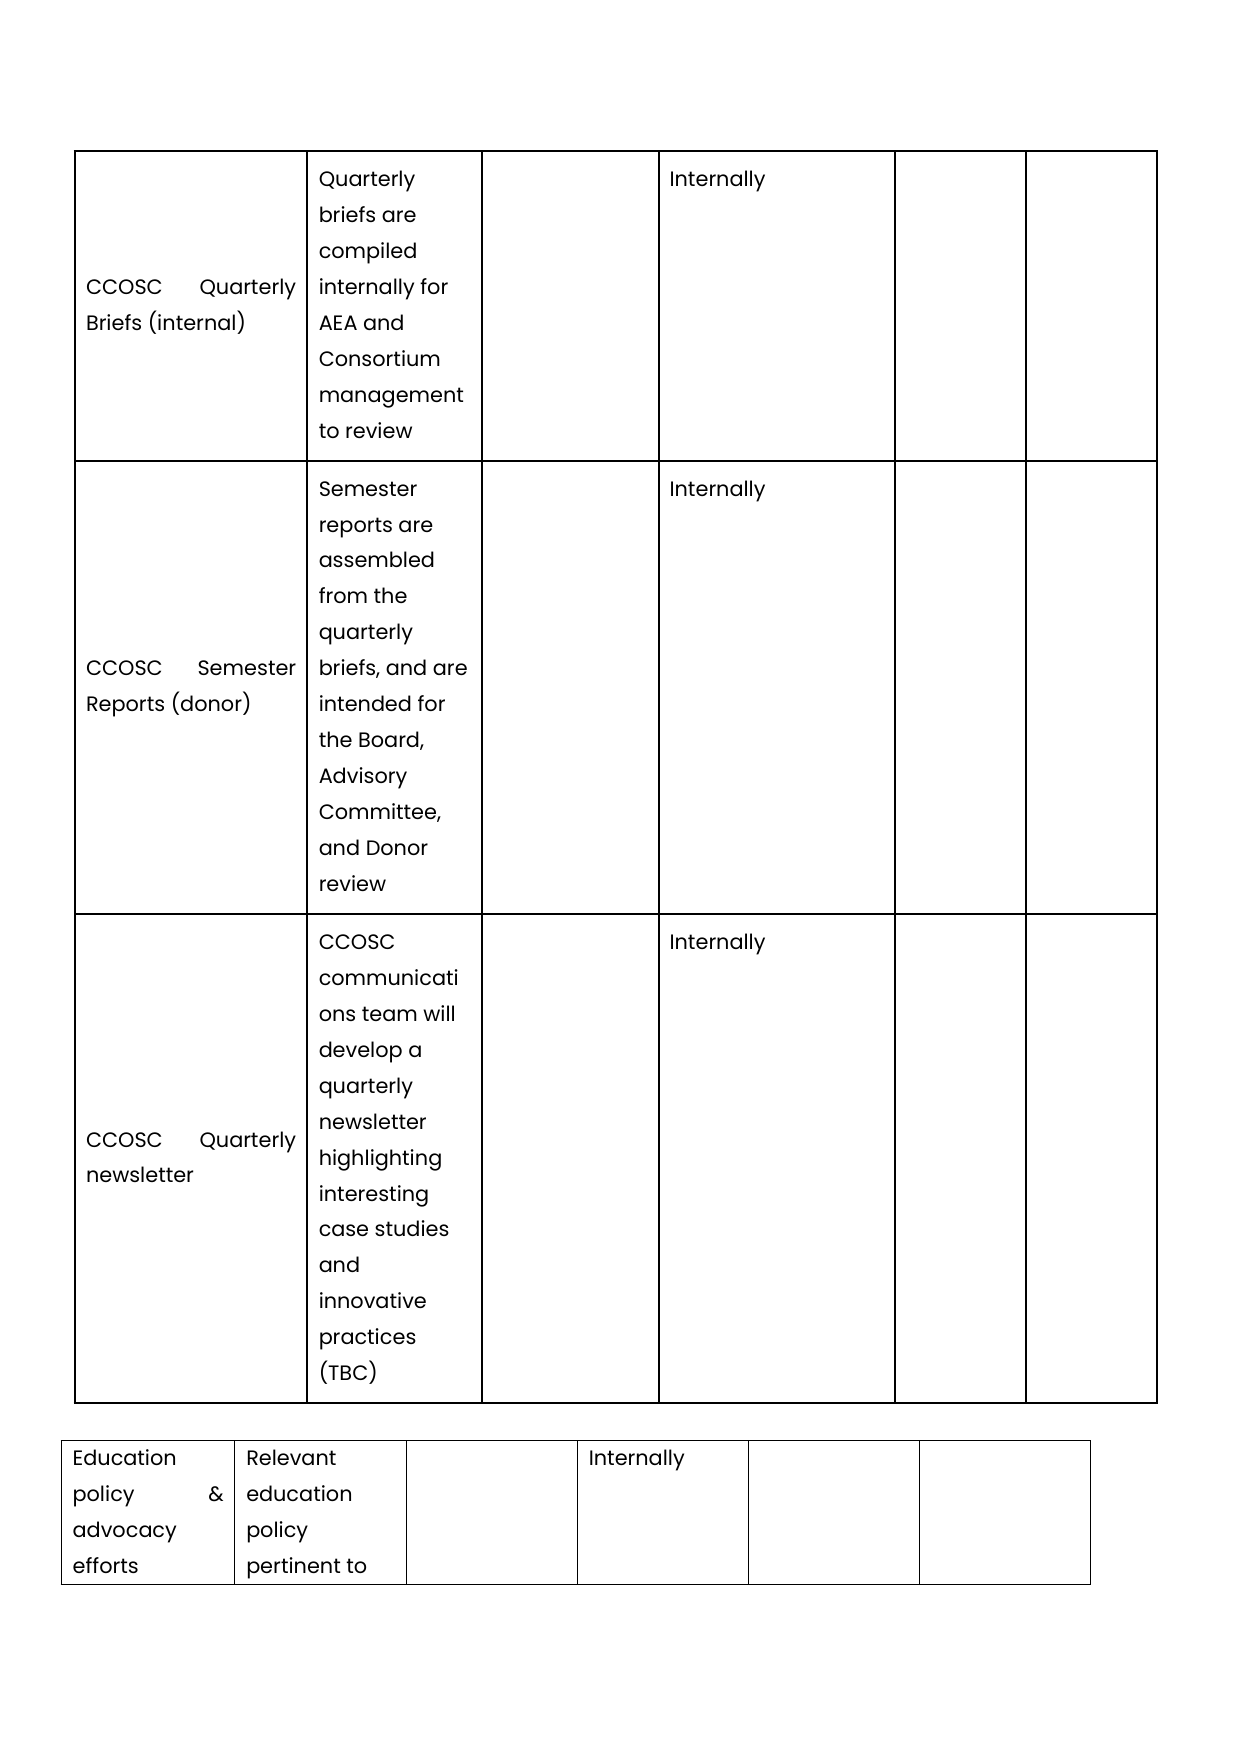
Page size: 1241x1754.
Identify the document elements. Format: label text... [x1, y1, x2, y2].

table_cell Quarterly briefs are compiled internally for AEA and Consortium management to review [308, 152, 481, 459]
table_cell [896, 152, 1025, 459]
table_cell [483, 152, 658, 459]
table_header [920, 1441, 1090, 1584]
table_cell Internally [660, 462, 894, 913]
table_cell CCOSC Semester Reports (donor) [76, 462, 306, 913]
table_cell [1027, 915, 1156, 1402]
table_cell [1027, 152, 1156, 459]
table_header [749, 1441, 919, 1584]
table_cell [483, 462, 658, 913]
table_cell [1027, 462, 1156, 913]
table_cell Semester reports are assembled from the quarterly briefs, and are intended for the Board, Advisory Committee, and Donor review [308, 462, 481, 913]
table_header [62, 1441, 234, 1584]
table_cell CCOSC Quarterly newsletter [76, 915, 306, 1402]
table_header [407, 1441, 577, 1584]
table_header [235, 1441, 406, 1584]
table_cell [896, 462, 1025, 913]
table_cell Internally [660, 915, 894, 1402]
table_header Internally [578, 1441, 748, 1584]
table_cell CCOSC Quarterly Briefs (internal) [76, 152, 306, 459]
table_cell Internally [660, 152, 894, 459]
table_cell [483, 915, 658, 1402]
table_cell [896, 915, 1025, 1402]
table_cell CCOSC communications team will develop a quarterly newsletter highlighting interesting case studies and innovative practices (TBC) [308, 915, 481, 1402]
